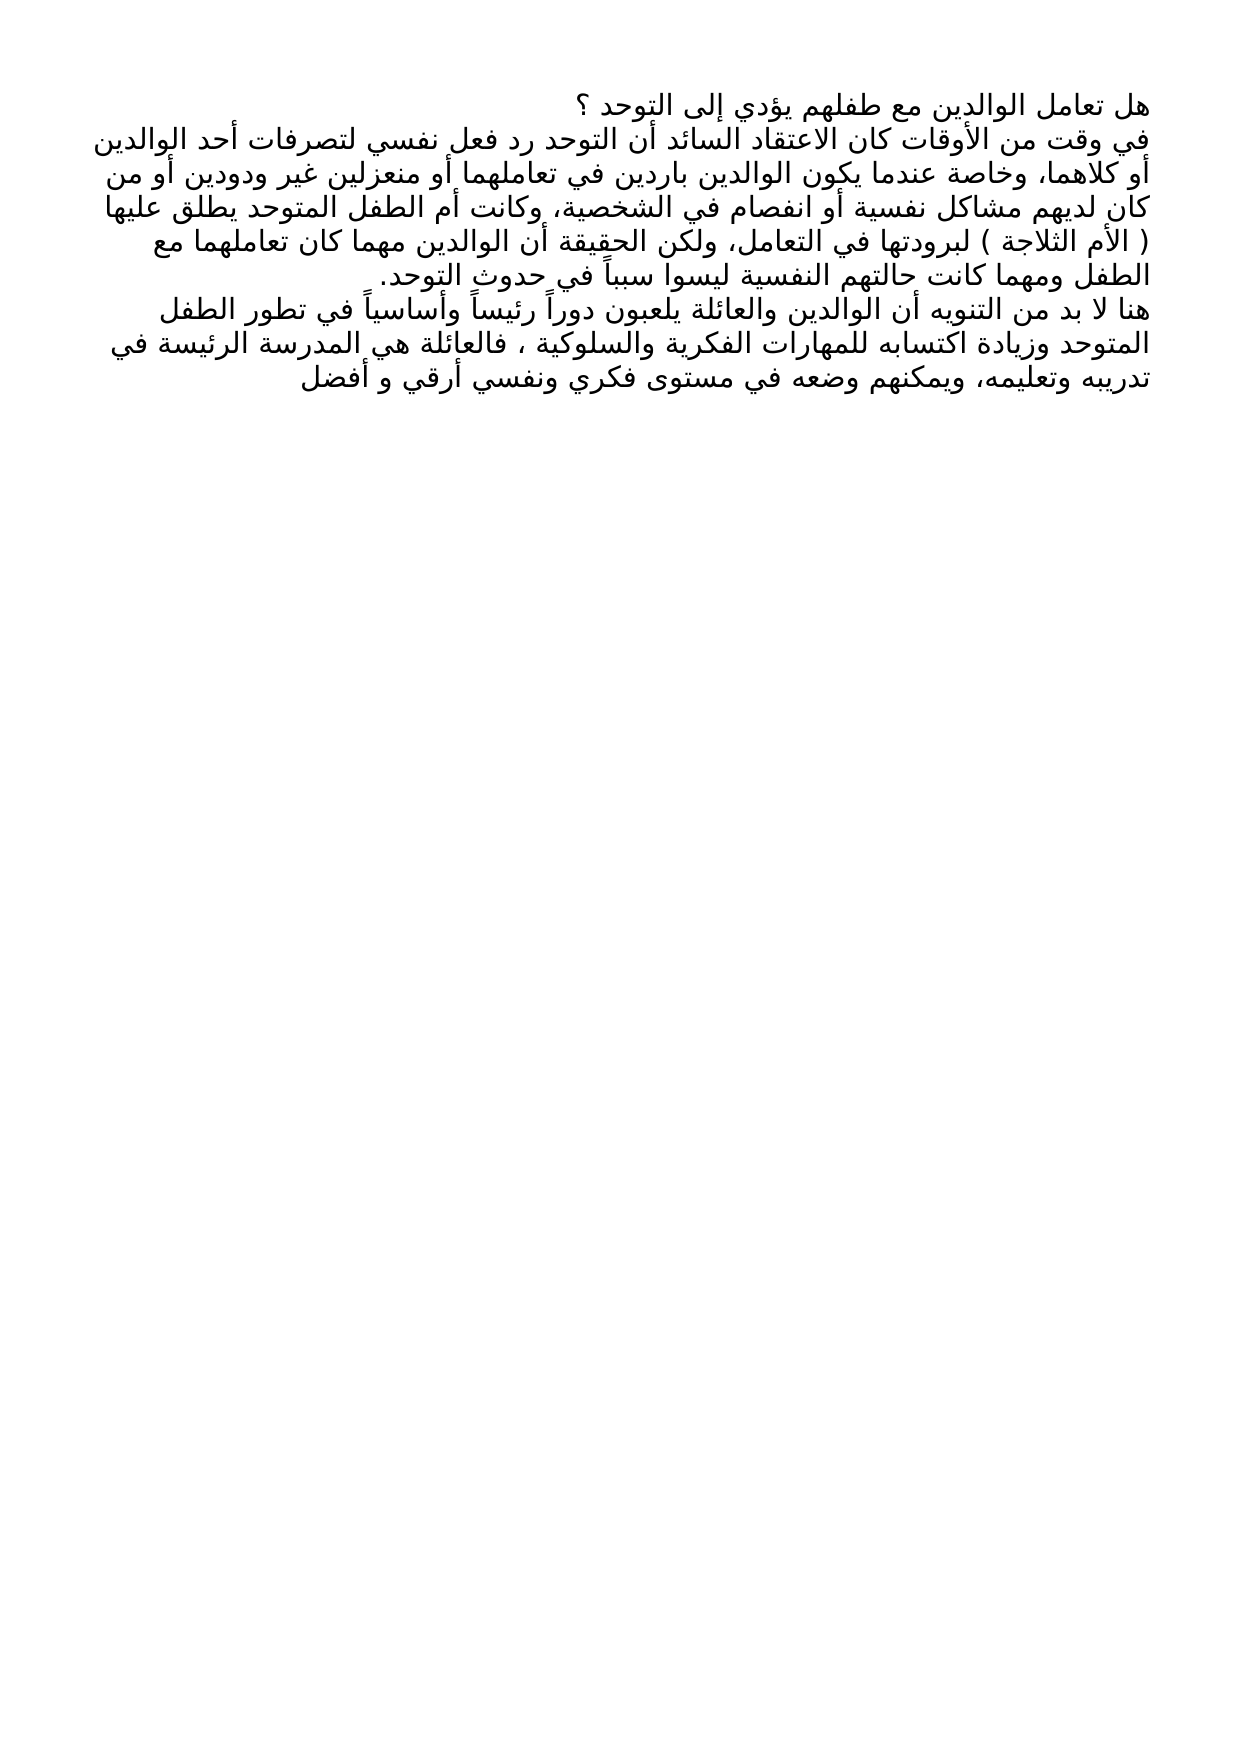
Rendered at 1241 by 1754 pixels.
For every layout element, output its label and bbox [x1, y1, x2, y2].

text [89, 89, 1152, 394]
